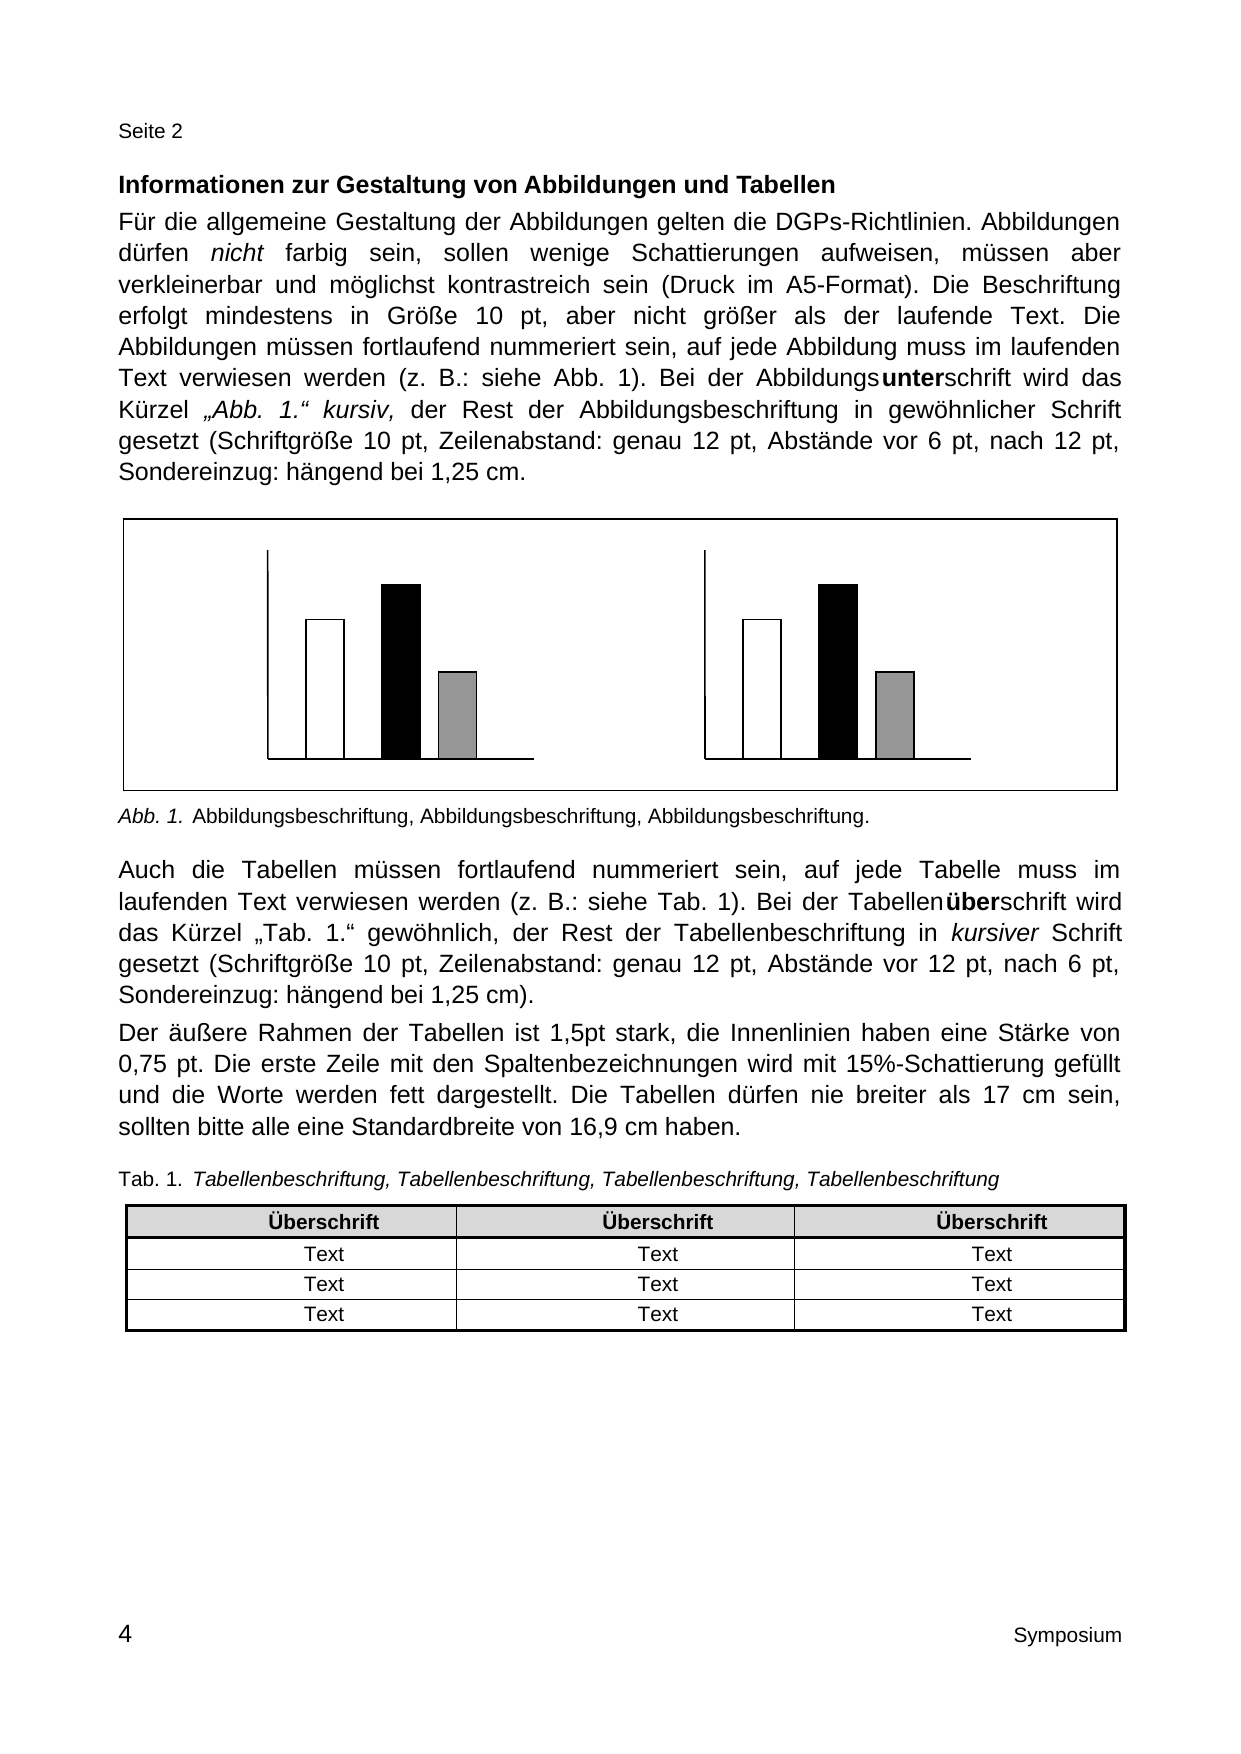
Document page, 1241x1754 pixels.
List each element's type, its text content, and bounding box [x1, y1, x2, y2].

text Der äußere Rahmen der Tabellen ist 1,5pt stark, die Innenlinien haben eine Stärke von 0,75 pt. Die erste Zeile mit den Spaltenbezeichnungen wird mit 15%-Schattierung gefüllt und die Worte werden fett dargestellt. Die Tabellen dürfen nie breiter als 17 cm sein, sollten bitte alle eine Standardbreite von 16,9 cm haben. [118, 1016, 1122, 1141]
table_cell Text [128, 1300, 456, 1329]
table_header Überschrift [457, 1207, 794, 1236]
table_cell Text [795, 1239, 1123, 1268]
text Auch die Tabellen müssen fortlaufend nummeriert sein, auf jede Tabelle muss im laufenden Text verwiesen werden (z. B.: siehe Tab. 1). Bei der Tabellenüberschrift wird das Kürzel „Tab. 1.“ gewöhnlich, der Rest der Tabellenbeschriftung in kursiver Schrift gesetzt (Schriftgröße 10 pt, Zeilenabstand: genau 12 pt, Abstände vor 12 pt, nach 6 pt, Sondereinzug: hängend bei 1,25 cm). [118, 854, 1122, 1010]
text Informationen zur Gestaltung von Abbildungen und Tabellen [118, 168, 1122, 199]
table_header Überschrift [128, 1207, 456, 1236]
text Seite 2 [118, 118, 1122, 143]
text Für die allgemeine Gestaltung der Abbildungen gelten die DGPs-Richtlinien. Abbildungen dürfen nicht farbig sein, sollen wenige Schattierungen aufweisen, müssen aber verkleinerbar und möglichst kontrastreich sein (Druck im A5-Format). Die Beschriftung erfolgt mindestens in Größe 10 pt, aber nicht größer als der laufende Text. Die Abbildungen müssen fortlaufend nummeriert sein, auf jede Abbildung muss im laufenden Text verwiesen werden (z. B.: siehe Abb. 1). Bei der Abbildungsunterschrift wird das Kürzel „Abb. 1.“ kursiv, der Rest der Abbildungsbeschriftung in gewöhnlicher Schrift gesetzt (Schriftgröße 10 pt, Zeilenabstand: genau 12 pt, Abstände vor 6 pt, nach 12 pt, Sondereinzug: hängend bei 1,25 cm. [118, 206, 1122, 487]
table_cell Text [457, 1270, 794, 1299]
text Abb. 1. Abbildungsbeschriftung, Abbildungsbeschriftung, Abbildungsbeschriftung. [118, 804, 1122, 829]
table_cell Text [457, 1239, 794, 1268]
table_cell Text [128, 1239, 456, 1268]
text Tab. 1. Tabellenbeschriftung, Tabellenbeschriftung, Tabellenbeschriftung, Tabellenbeschriftung [118, 1166, 1122, 1191]
table_header Überschrift [795, 1207, 1123, 1236]
table_cell Text [795, 1300, 1123, 1329]
table_cell Text [795, 1270, 1123, 1299]
table_cell Text [457, 1300, 794, 1329]
table_cell Text [128, 1270, 456, 1299]
